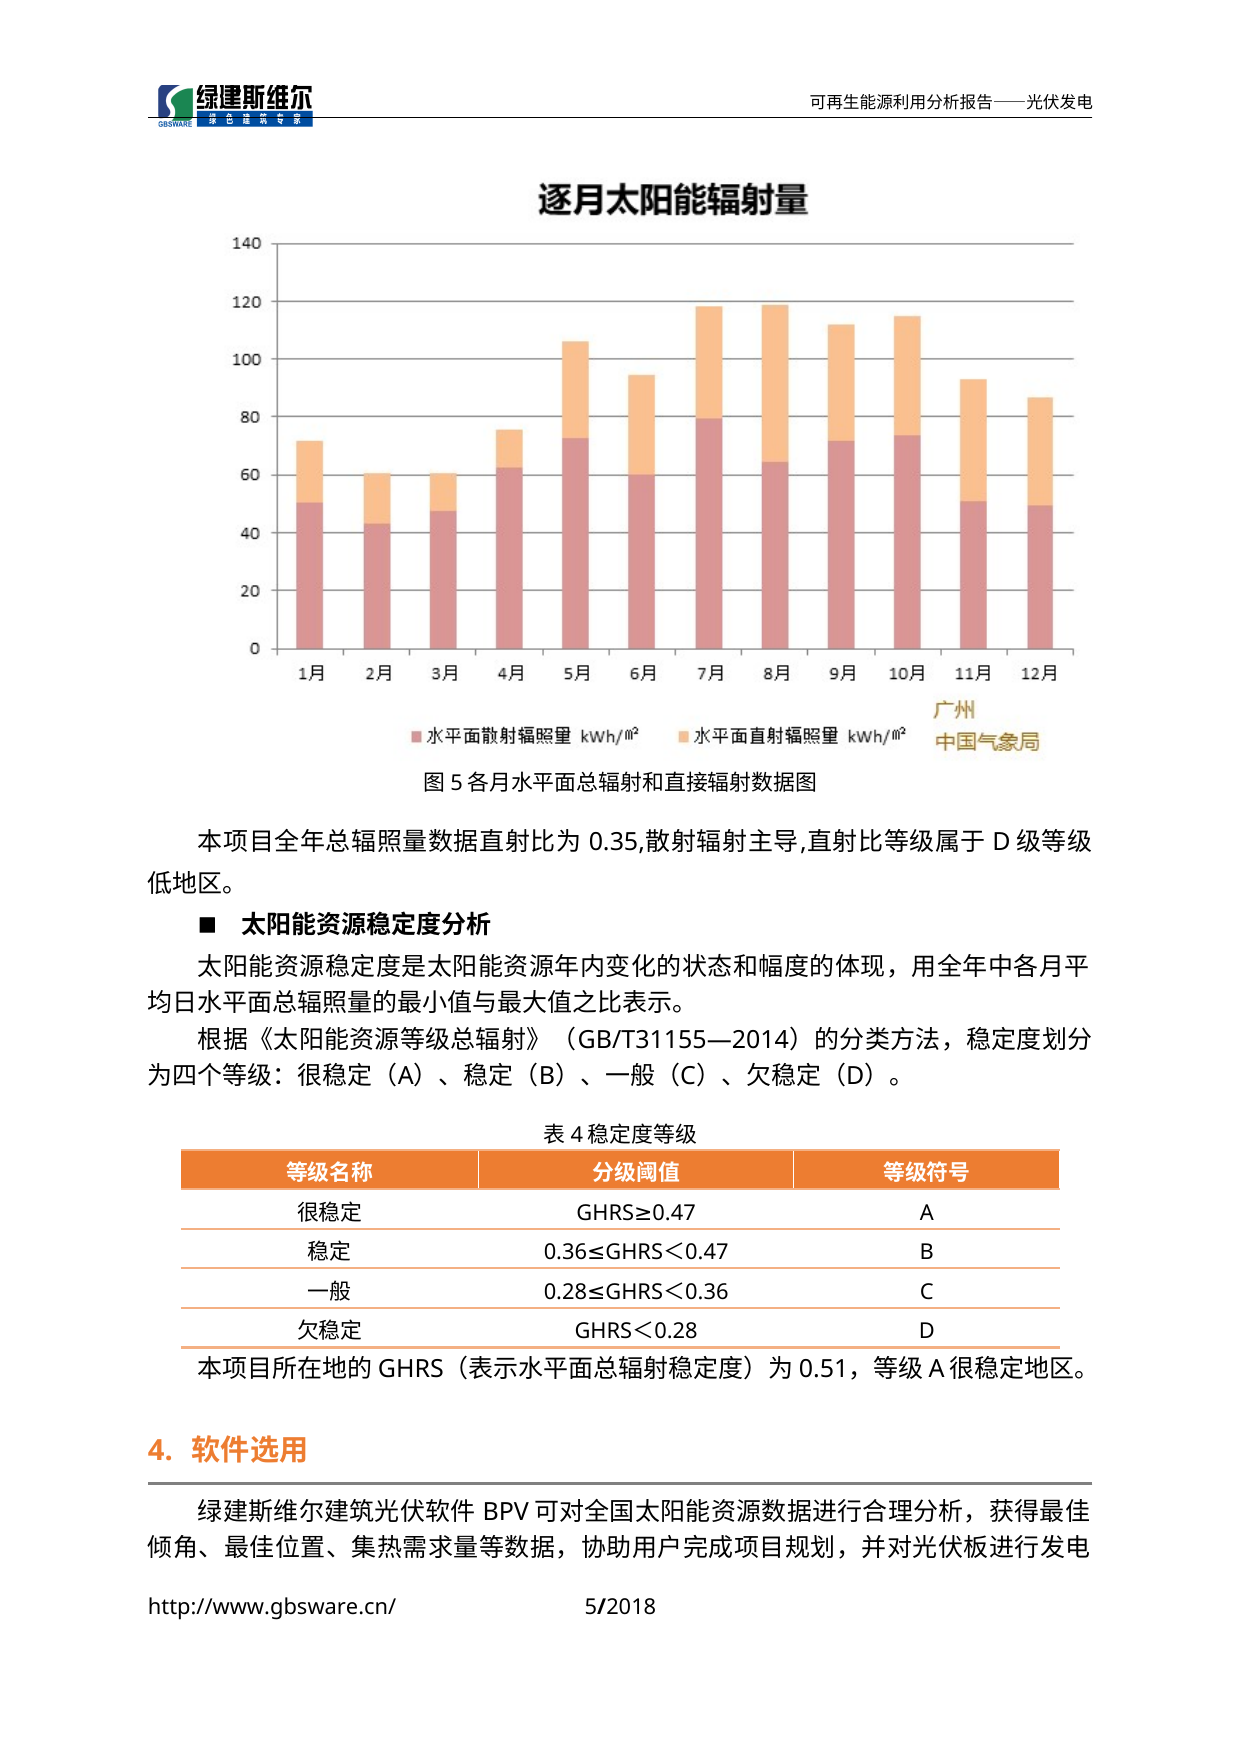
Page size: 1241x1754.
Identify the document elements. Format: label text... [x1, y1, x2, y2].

table_cell A [794, 1190, 1059, 1228]
picture [154, 118, 314, 128]
text 太阳能资源稳定度是太阳能资源年内变化的状态和幅度的体现，用全年中各月平均日水平面总辐照量的最小值与最大值之比表示。 [148, 947, 1092, 1019]
text 图 5各月水平面总辐射和直接辐射数据图 [148, 765, 1092, 797]
picture [191, 155, 1122, 765]
table_cell 一般 [181, 1269, 478, 1307]
table_cell 稳定 [181, 1230, 478, 1267]
table_cell 0.28≤GHRS＜0.36 [479, 1269, 793, 1307]
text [148, 1492, 1092, 1564]
table_cell 很稳定 [181, 1190, 478, 1228]
table_cell 0.36≤GHRS＜0.47 [479, 1230, 793, 1267]
table_cell 欠稳定 [181, 1309, 478, 1346]
text 本项目所在地的GHRS（表示水平面总辐射稳定度）为0.51，等级A很稳定地区。 [148, 1348, 1092, 1385]
table_cell C [794, 1269, 1059, 1307]
table_header 等级符号 [794, 1151, 1059, 1188]
text 本项目全年总辐照量数据直射比为0.35,散射辐射主导,直射比等级属于D级等级低地区。 [148, 822, 1092, 899]
table_header 分级阈值 [479, 1151, 793, 1188]
table_cell D [794, 1309, 1059, 1346]
subtitle 软件选用 [148, 1415, 1092, 1482]
picture [154, 85, 314, 117]
text 根据《太阳能资源等级总辐射》（GB/T31155—2014）的分类方法，稳定度划分为四个等级：很稳定（A）、稳定（B）、一般（C）、欠稳定（D）。 [148, 1019, 1092, 1092]
table_cell GHRS＜0.28 [479, 1309, 793, 1346]
text 表 4稳定度等级 [148, 1117, 1092, 1148]
list 太阳能资源稳定度分析 [198, 905, 1092, 941]
table_cell B [794, 1230, 1059, 1267]
table_cell GHRS≥0.47 [479, 1190, 793, 1228]
table_header 等级名称 [181, 1151, 478, 1188]
